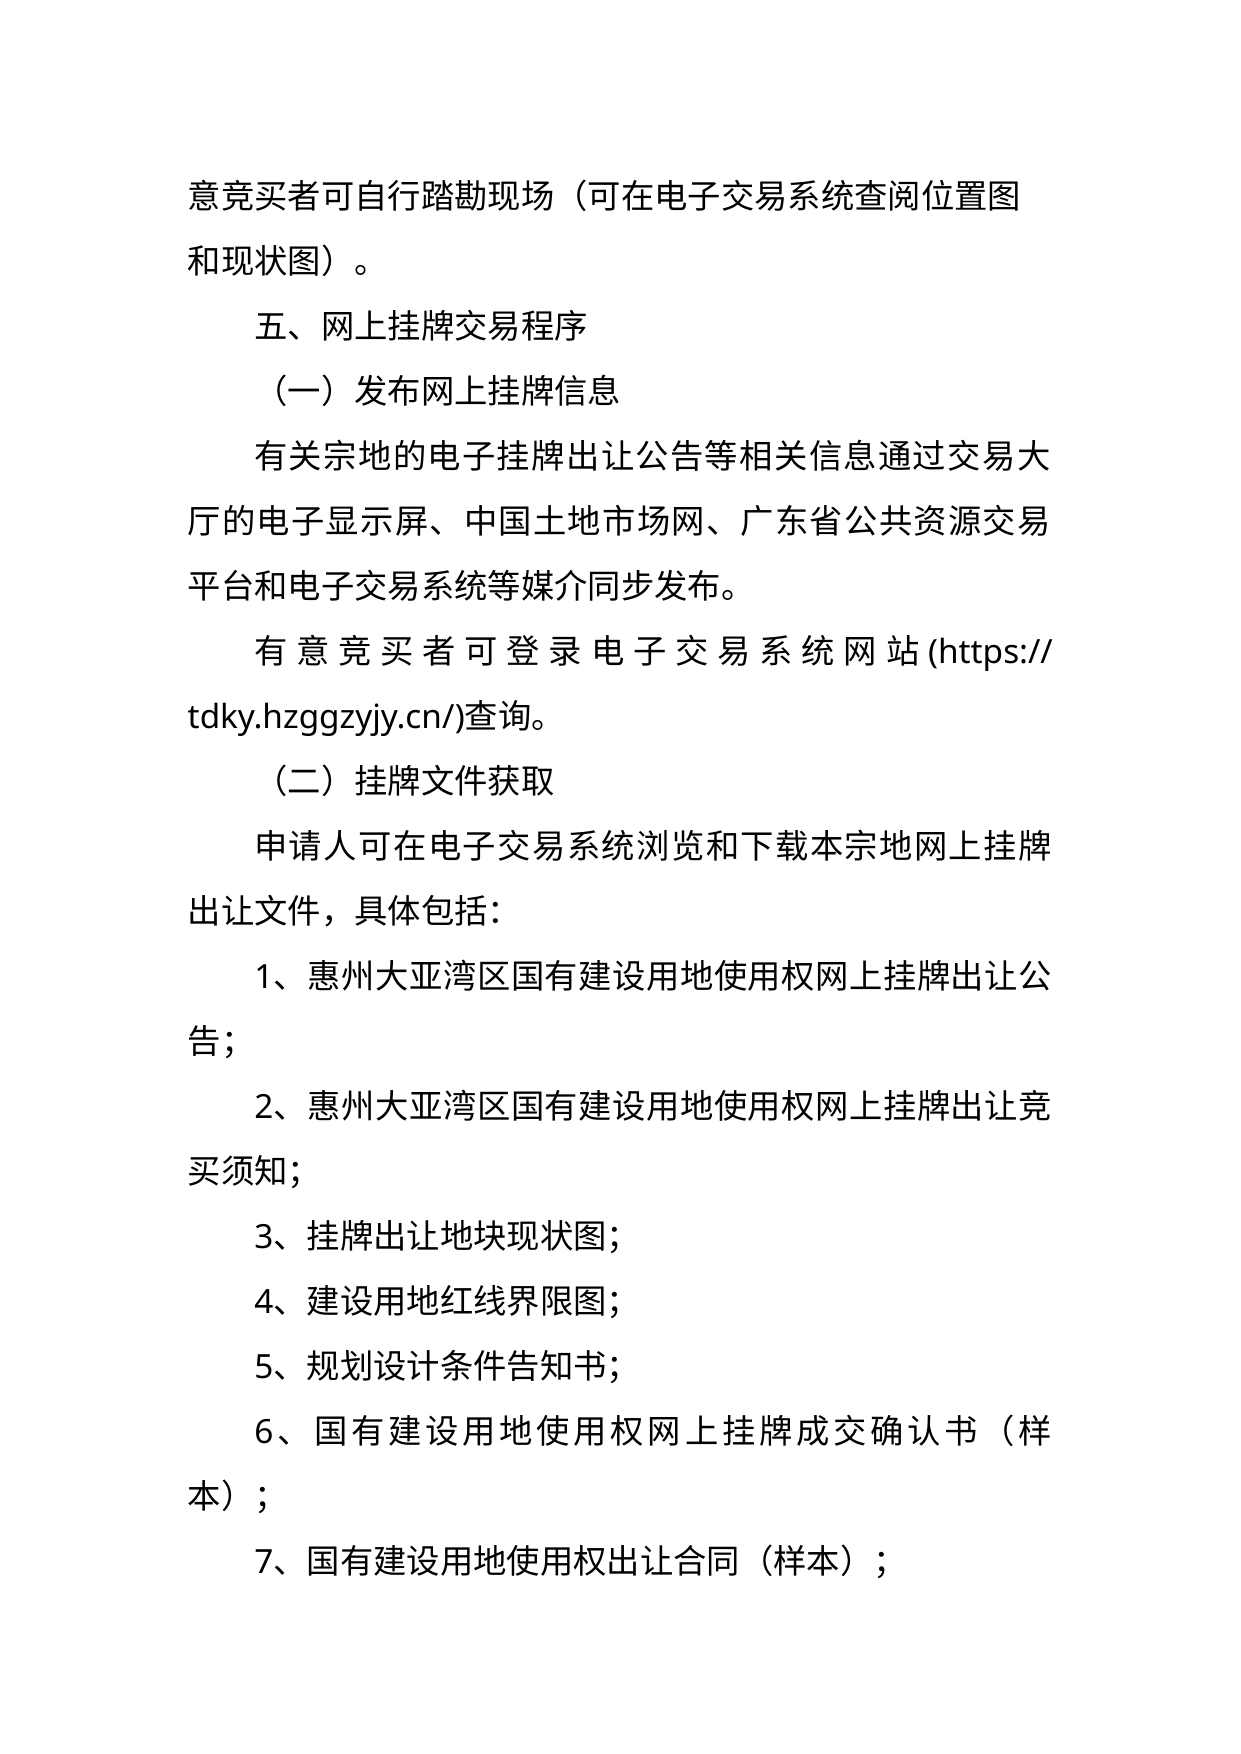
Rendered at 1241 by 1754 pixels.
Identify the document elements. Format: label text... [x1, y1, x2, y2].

text 7、国有建设用地使用权出让合同（样本）； [187, 1527, 1053, 1592]
text （一）发布网上挂牌信息 [187, 357, 1053, 422]
text （二）挂牌文件获取 [187, 747, 1053, 812]
text 申请人可在电子交易系统浏览和下载本宗地网上挂牌出让文件，具体包括： [187, 812, 1053, 942]
text 3、挂牌出让地块现状图； [187, 1202, 1053, 1267]
text 2、惠州大亚湾区国有建设用地使用权网上挂牌出让竞买须知； [187, 1072, 1053, 1202]
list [187, 162, 1053, 292]
text 6、国有建设用地使用权网上挂牌成交确认书（样本）； [187, 1397, 1053, 1527]
text 5、规划设计条件告知书； [187, 1332, 1053, 1397]
text 五、网上挂牌交易程序 [187, 292, 1053, 357]
text 4、建设用地红线界限图； [187, 1267, 1053, 1332]
text 有意竞买者可登录电子交易系统网站(https://tdky.hzggzyjy.cn/)查询。 [187, 617, 1053, 747]
text 1、惠州大亚湾区国有建设用地使用权网上挂牌出让公告； [187, 942, 1053, 1072]
text 有关宗地的电子挂牌出让公告等相关信息通过交易大厅的电子显示屏、中国土地市场网、广东省公共资源交易平台和电子交易系统等媒介同步发布。 [187, 422, 1053, 617]
